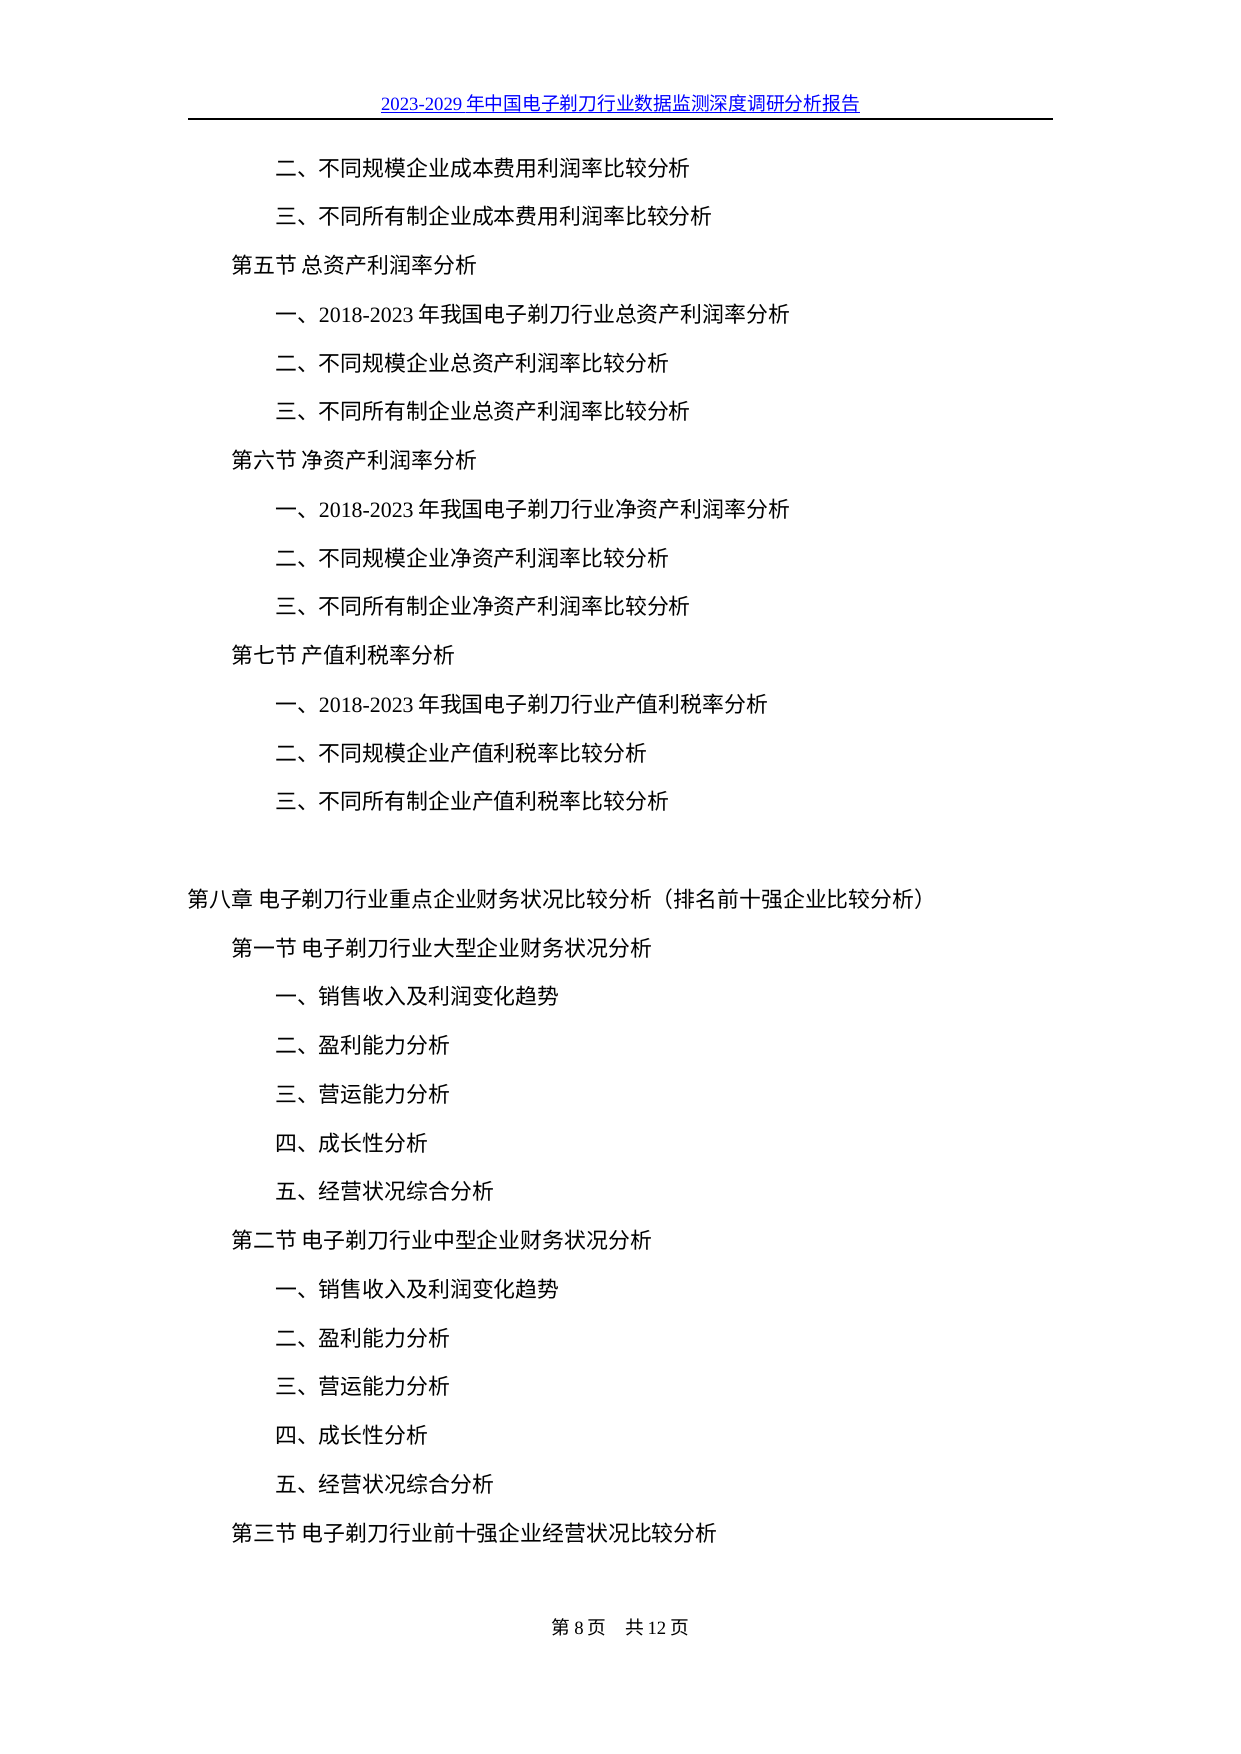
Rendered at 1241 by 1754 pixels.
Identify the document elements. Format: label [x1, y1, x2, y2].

text [187, 150, 1053, 1548]
